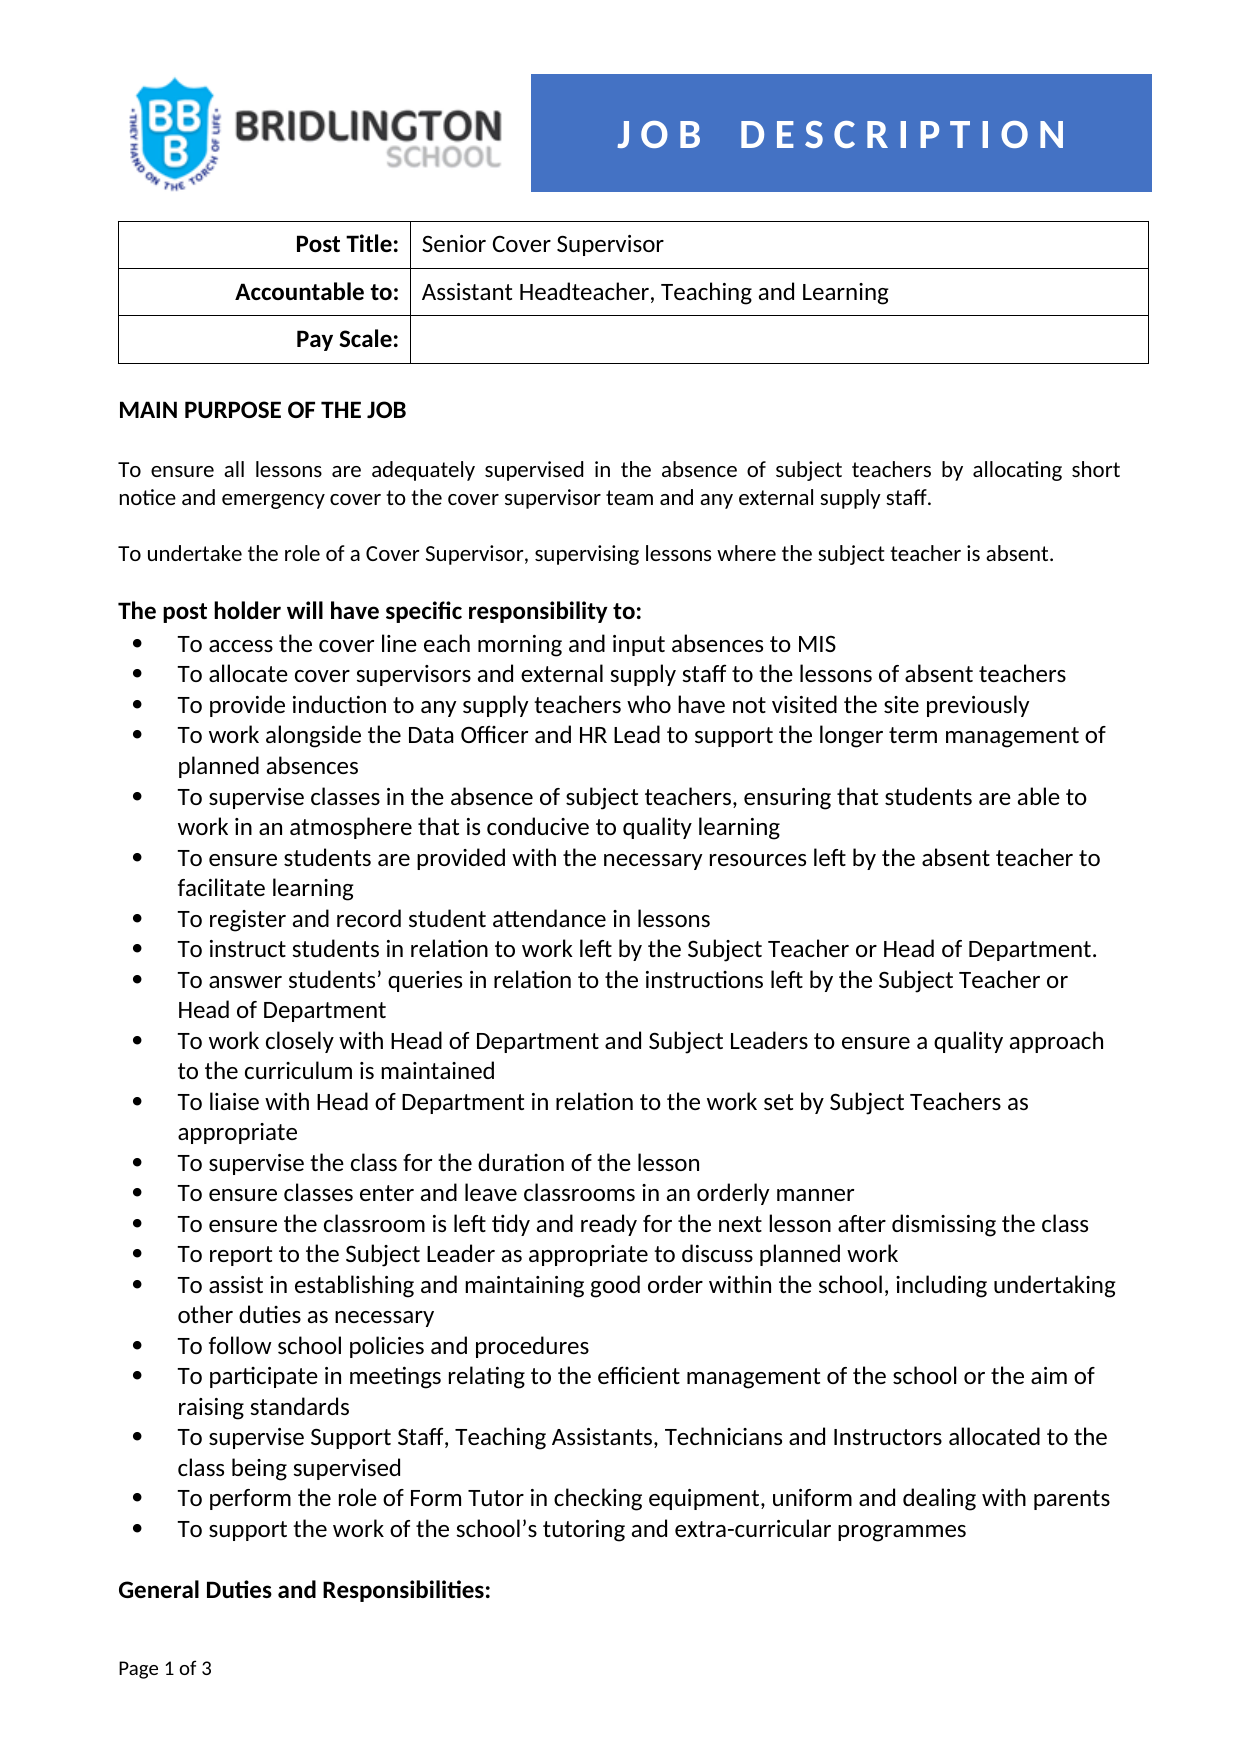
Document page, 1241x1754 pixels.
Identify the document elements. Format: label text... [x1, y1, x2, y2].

list To perform the role of Form Tutor in checking equipment, uniform and dealing with parents [133, 1483, 1122, 1513]
list To supervise classes in the absence of subject teachers, ensuring that students are able to work in an atmosphere that is conducive to quality learning [133, 781, 1122, 842]
list To instruct students in relation to work left by the Subject Teacher or Head of Department. [133, 933, 1122, 964]
text To ensure all lessons are adequately supervised in the absence of subject teachers by allocating short notice and emergency cover to the cover supervisor team and any external supply staff. [118, 455, 1122, 511]
text The post holder will have specific responsibility to: [118, 595, 1122, 626]
list To ensure classes enter and leave classrooms in an orderly manner [133, 1177, 1122, 1208]
list To ensure students are provided with the necessary resources left by the absent teacher to facilitate learning [133, 842, 1122, 903]
list To liaise with Head of Department in relation to the work set by Subject Teachers as appropriate [133, 1086, 1122, 1147]
table_cell Assistant Headteacher, Teaching and Learning [411, 269, 1148, 315]
list To answer students’ queries in relation to the instructions left by the Subject Teacher or Head of Department [133, 964, 1122, 1025]
text MAIN PURPOSE OF THE JOB [118, 394, 1122, 424]
picture [129, 73, 514, 193]
list To supervise Support Staff, Teaching Assistants, Technicians and Instructors allocated to the class being supervised [133, 1422, 1122, 1483]
list To supervise the class for the duration of the lesson [133, 1147, 1122, 1177]
list To participate in meetings relating to the efficient management of the school or the aim of raising standards [133, 1361, 1122, 1422]
table_cell Pay Scale: [119, 316, 410, 362]
table_header Post Title: [119, 222, 410, 268]
list To work alongside the Data Officer and HR Lead to support the longer term management of planned absences [133, 719, 1122, 781]
list To provide induction to any supply teachers who have not visited the site previously [133, 689, 1122, 719]
list To access the cover line each morning and input absences to MIS [133, 628, 1122, 658]
text General Duties and Responsibilities: [118, 1574, 1122, 1605]
text To undertake the role of a Cover Supervisor, supervising lessons where the subject teacher is absent. [118, 539, 1122, 567]
list To allocate cover supervisors and external supply staff to the lessons of absent teachers [133, 658, 1122, 689]
list To support the work of the school’s tutoring and extra-curricular programmes [133, 1513, 1122, 1544]
table_header Senior Cover Supervisor [411, 222, 1148, 268]
table_cell Accountable to: [119, 269, 410, 315]
table_cell [411, 316, 1148, 362]
list To follow school policies and procedures [133, 1330, 1122, 1361]
list To assist in establishing and maintaining good order within the school, including undertaking other duties as necessary [133, 1269, 1122, 1330]
list To register and record student attendance in lessons [133, 903, 1122, 933]
list To work closely with Head of Department and Subject Leaders to ensure a quality approach to the curriculum is maintained [133, 1025, 1122, 1086]
list To ensure the classroom is left tidy and ready for the next lesson after dismissing the class [133, 1208, 1122, 1238]
list To report to the Subject Leader as appropriate to discuss planned work [133, 1238, 1122, 1269]
